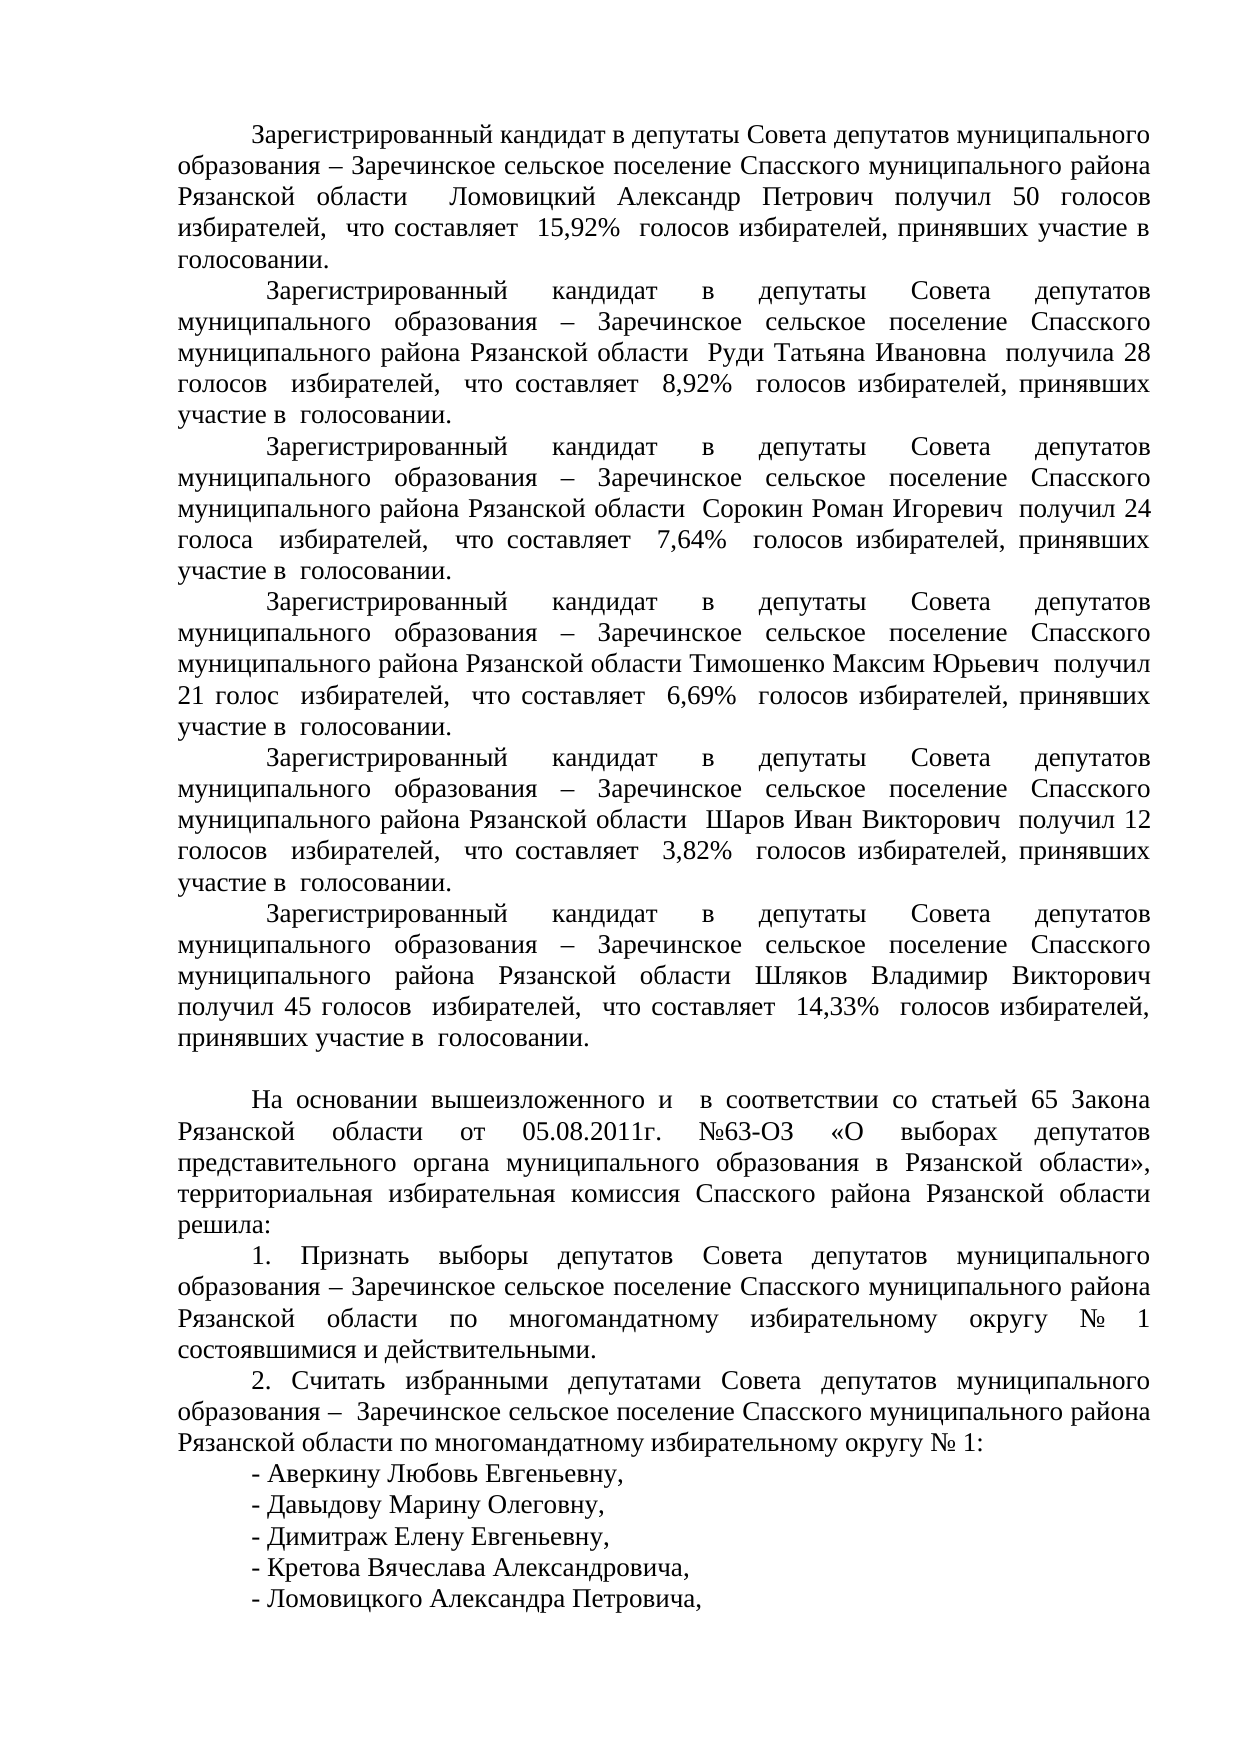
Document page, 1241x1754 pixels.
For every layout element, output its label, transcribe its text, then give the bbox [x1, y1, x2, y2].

text Зарегистрированный кандидат в депутаты Совета депутатов муниципального образования – Заречинское сельское поселение Спасского муниципального района Рязанской области Шаров Иван Викторович получил 12 голосов избирателей, что составляет 3,82% голосов избирателей, принявших участие в голосовании. [177, 741, 1152, 897]
text - Давыдову Марину Олеговну, [177, 1488, 1152, 1520]
text 2. Считать избранными депутатами Совета депутатов муниципального образования – Заречинское сельское поселение Спасского муниципального района Рязанской области по многомандатному избирательному округу № 1: [177, 1364, 1152, 1457]
text - Ломовицкого Александра Петровича, [177, 1582, 1152, 1613]
text - Кретова Вячеслава Александровича, [177, 1551, 1152, 1582]
text Зарегистрированный кандидат в депутаты Совета депутатов муниципального образования – Заречинское сельское поселение Спасского муниципального района Рязанской области Ломовицкий Александр Петрович получил 50 голосов избирателей, что составляет 15,92% голосов избирателей, принявших участие в голосовании. [177, 118, 1152, 274]
text Зарегистрированный кандидат в депутаты Совета депутатов муниципального образования – Заречинское сельское поселение Спасского муниципального района Рязанской области Тимошенко Максим Юрьевич получил 21 голос избирателей, что составляет 6,69% голосов избирателей, принявших участие в голосовании. [177, 585, 1152, 741]
text 1. Признать выборы депутатов Совета депутатов муниципального образования – Заречинское сельское поселение Спасского муниципального района Рязанской области по многомандатному избирательному округу № 1 состоявшимися и действительными. [177, 1239, 1152, 1364]
text Зарегистрированный кандидат в депутаты Совета депутатов муниципального образования – Заречинское сельское поселение Спасского муниципального района Рязанской области Шляков Владимир Викторович получил 45 голосов избирателей, что составляет 14,33% голосов избирателей, принявших участие в голосовании. [177, 897, 1152, 1052]
text Зарегистрированный кандидат в депутаты Совета депутатов муниципального образования – Заречинское сельское поселение Спасского муниципального района Рязанской области Руди Татьяна Ивановна получила 28 голосов избирателей, что составляет 8,92% голосов избирателей, принявших участие в голосовании. [177, 274, 1152, 429]
text - Димитраж Елену Евгеньевну, [177, 1520, 1152, 1551]
text Зарегистрированный кандидат в депутаты Совета депутатов муниципального образования – Заречинское сельское поселение Спасского муниципального района Рязанской области Сорокин Роман Игоревич получил 24 голоса избирателей, что составляет 7,64% голосов избирателей, принявших участие в голосовании. [177, 429, 1152, 585]
text - Аверкину Любовь Евгеньевну, [177, 1457, 1152, 1488]
text На основании вышеизложенного и в соответствии со статьей 65 Закона Рязанской области от 05.08.2011г. №63-ОЗ «О выборах депутатов представительного органа муниципального образования в Рязанской области», территориальная избирательная комиссия Спасского района Рязанской области решила: [177, 1084, 1152, 1239]
